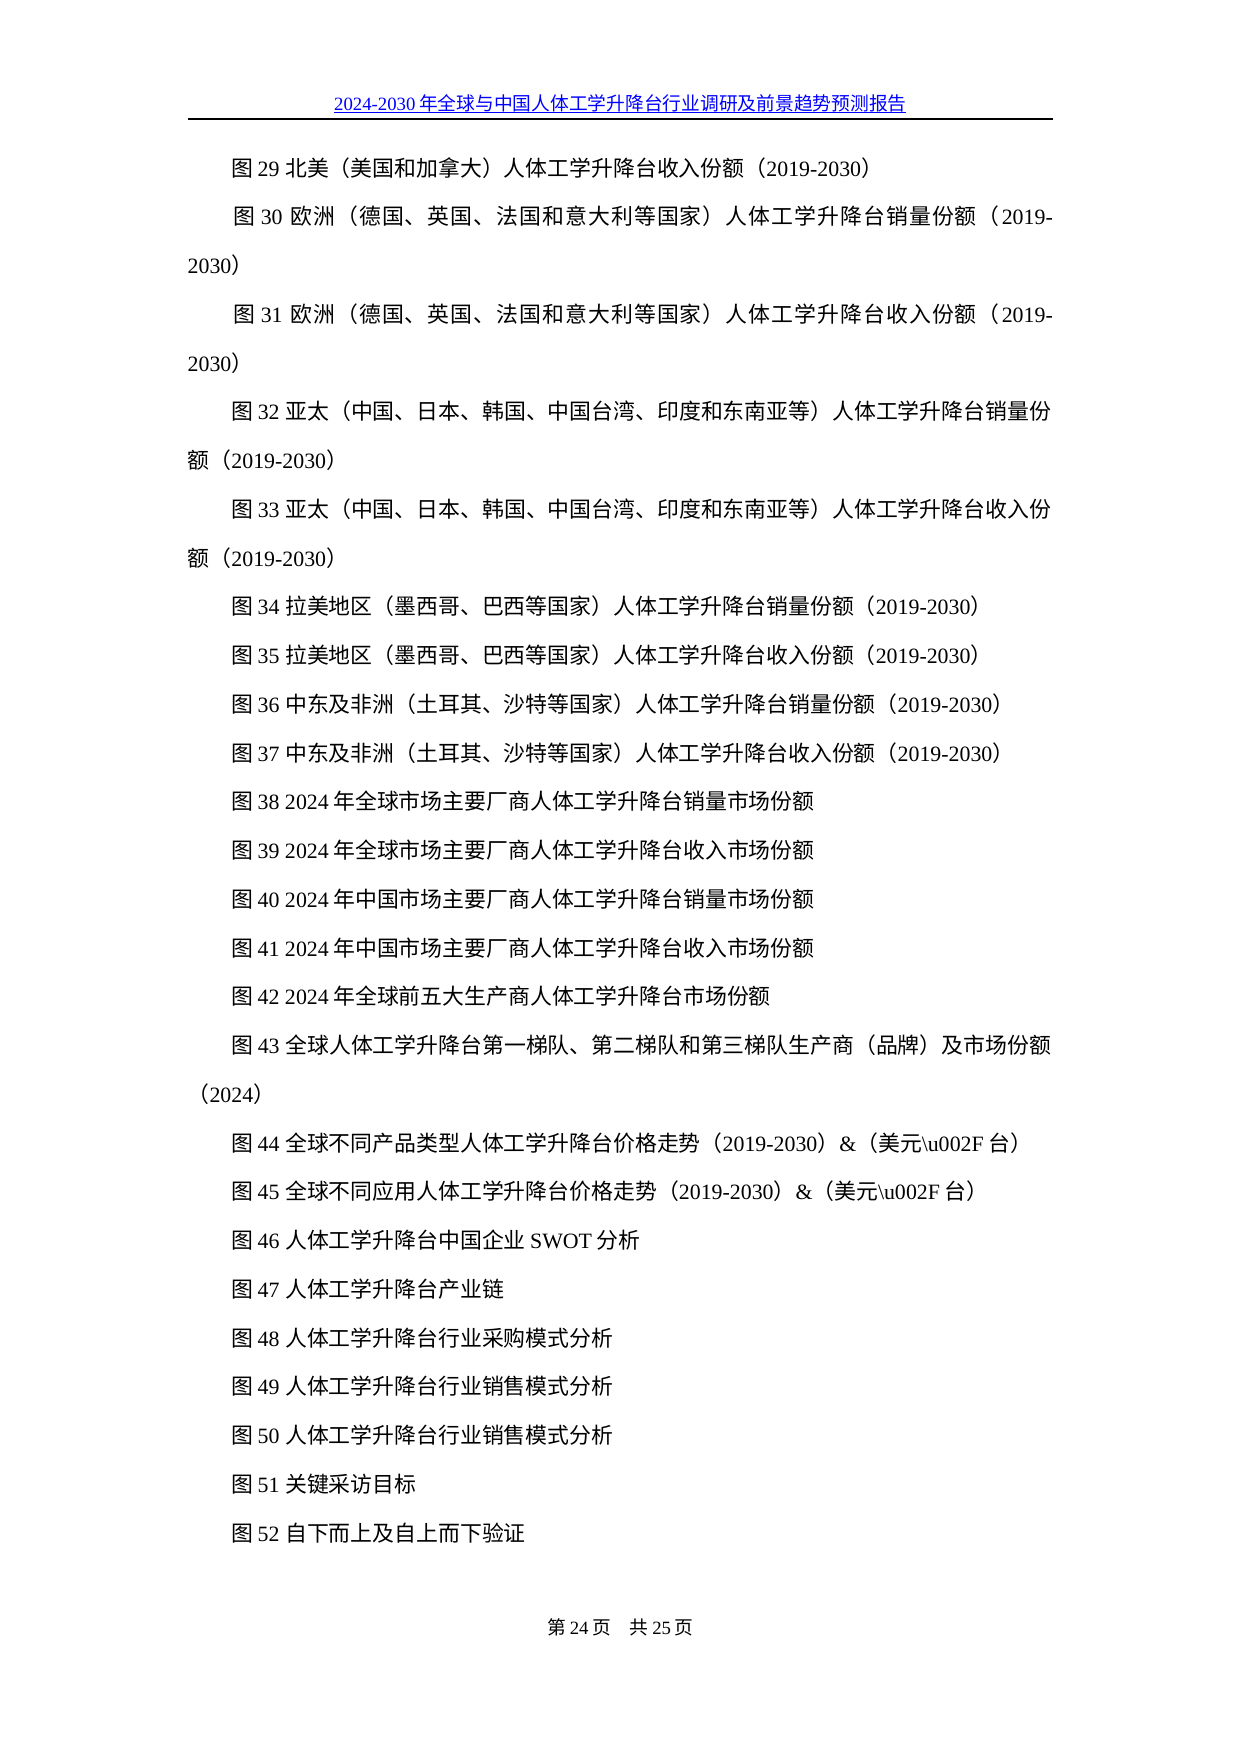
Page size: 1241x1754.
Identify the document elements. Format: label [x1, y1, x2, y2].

text [187, 150, 1053, 1548]
